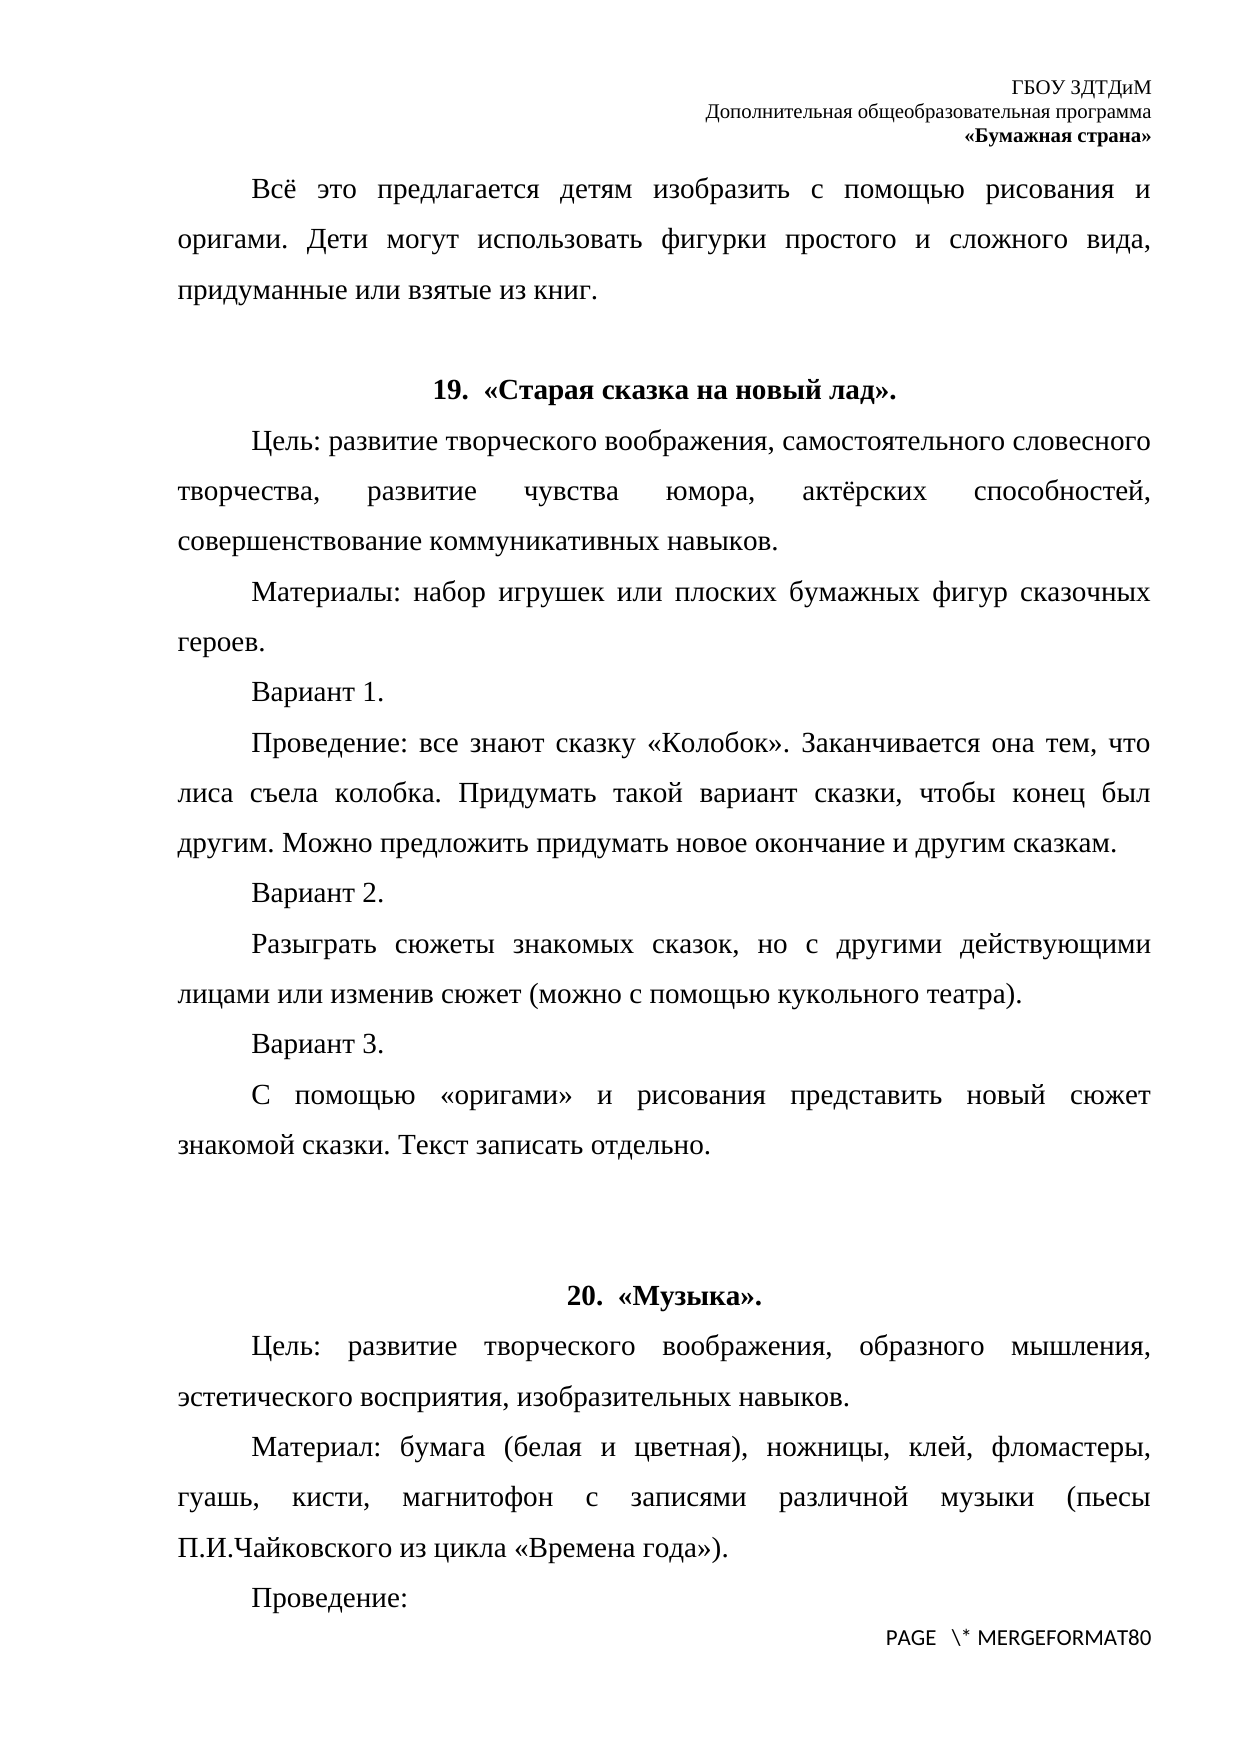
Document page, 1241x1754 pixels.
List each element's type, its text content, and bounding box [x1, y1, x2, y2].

text С помощью «оригами» и рисования представить новый сюжет знакомой сказки. Текст записать отдельно. [177, 1077, 1152, 1161]
text Вариант 3. [177, 1027, 1152, 1060]
text Вариант 2. [177, 876, 1152, 909]
text Цель: развитие творческого воображения, самостоятельного словесного творчества, развитие чувства юмора, актёрских способностей, совершенствование коммуникативных навыков. [177, 423, 1152, 557]
text Материал: бумага (белая и цветная), ножницы, клей, фломастеры, гуашь, кисти, магнитофон с записями различной музыки (пьесы П.И.Чайковского из цикла «Времена года»). [177, 1429, 1152, 1563]
text Всё это предлагается детям изобразить с помощью рисования и оригами. Дети могут использовать фигурки простого и сложного вида, придуманные или взятые из книг. [177, 171, 1152, 305]
text Материалы: набор игрушек или плоских бумажных фигур сказочных героев. [177, 574, 1152, 658]
text Цель: развитие творческого воображения, образного мышления, эстетического восприятия, изобразительных навыков. [177, 1328, 1152, 1412]
text Вариант 1. [177, 674, 1152, 708]
text 20. «Музыка». [177, 1278, 1152, 1312]
text Разыграть сюжеты знакомых сказок, но с другими действующими лицами или изменив сюжет (можно с помощью кукольного театра). [177, 926, 1152, 1010]
text 19. «Старая сказка на новый лад». [177, 372, 1152, 406]
text Проведение: [177, 1580, 1152, 1613]
text Проведение: все знают сказку «Колобок». Заканчивается она тем, что лиса съела колобка. Придумать такой вариант сказки, чтобы конец был другим. Можно предложить придумать новое окончание и другим сказкам. [177, 725, 1152, 859]
